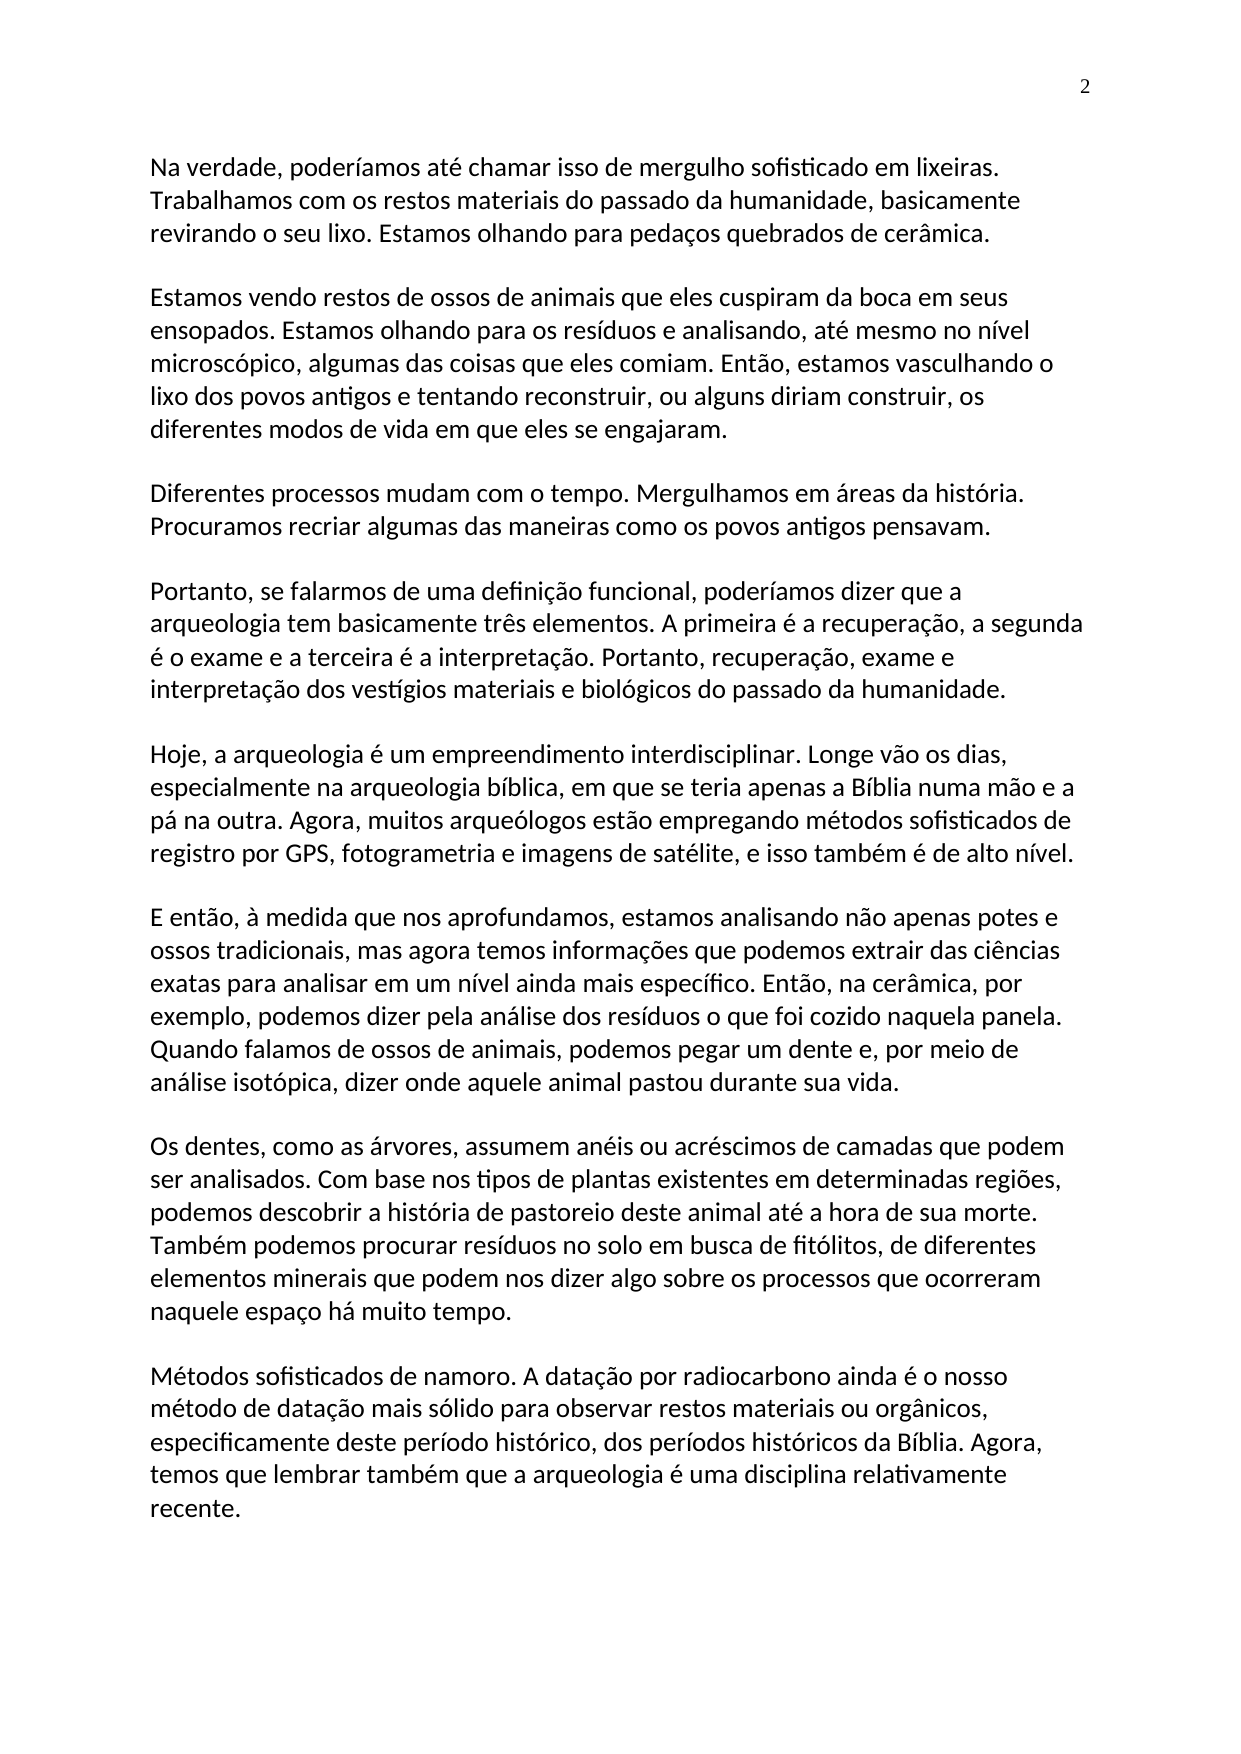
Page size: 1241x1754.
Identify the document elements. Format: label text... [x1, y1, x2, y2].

text Métodos sofisticados de namoro. A datação por radiocarbono ainda é o nosso método de datação mais sólido para observar restos materiais ou orgânicos, especificamente deste período histórico, dos períodos históricos da Bíblia. Agora, temos que lembrar também que a arqueologia é uma disciplina relativamente recente. [150, 1359, 1090, 1524]
text Na verdade, poderíamos até chamar isso de mergulho sofisticado em lixeiras. Trabalhamos com os restos materiais do passado da humanidade, basicamente revirando o seu lixo. Estamos olhando para pedaços quebrados de cerâmica. [150, 150, 1090, 249]
text Os dentes, como as árvores, assumem anéis ou acréscimos de camadas que podem ser analisados. Com base nos tipos de plantas existentes em determinadas regiões, podemos descobrir a história de pastoreio deste animal até a hora de sua morte. Também podemos procurar resíduos no solo em busca de fitólitos, de diferentes elementos minerais que podem nos dizer algo sobre os processos que ocorreram naquele espaço há muito tempo. [150, 1129, 1090, 1327]
text Diferentes processos mudam com o tempo. Mergulhamos em áreas da história. Procuramos recriar algumas das maneiras como os povos antigos pensavam. [150, 476, 1090, 542]
text E então, à medida que nos aprofundamos, estamos analisando não apenas potes e ossos tradicionais, mas agora temos informações que podemos extrair das ciências exatas para analisar em um nível ainda mais específico. Então, na cerâmica, por exemplo, podemos dizer pela análise dos resíduos o que foi cozido naquela panela. Quando falamos de ossos de animais, podemos pegar um dente e, por meio de análise isotópica, dizer onde aquele animal pastou durante sua vida. [150, 900, 1090, 1098]
text Portanto, se falarmos de uma definição funcional, poderíamos dizer que a arqueologia tem basicamente três elementos. A primeira é a recuperação, a segunda é o exame e a terceira é a interpretação. Portanto, recuperação, exame e interpretação dos vestígios materiais e biológicos do passado da humanidade. [150, 574, 1090, 706]
text Estamos vendo restos de ossos de animais que eles cuspiram da boca em seus ensopados. Estamos olhando para os resíduos e analisando, até mesmo no nível microscópico, algumas das coisas que eles comiam. Então, estamos vasculhando o lixo dos povos antigos e tentando reconstruir, ou alguns diriam construir, os diferentes modos de vida em que eles se engajaram. [150, 280, 1090, 445]
text Hoje, a arqueologia é um empreendimento interdisciplinar. Longe vão os dias, especialmente na arqueologia bíblica, em que se teria apenas a Bíblia numa mão e a pá na outra. Agora, muitos arqueólogos estão empregando métodos sofisticados de registro por GPS, fotogrametria e imagens de satélite, e isso também é de alto nível. [150, 737, 1090, 869]
